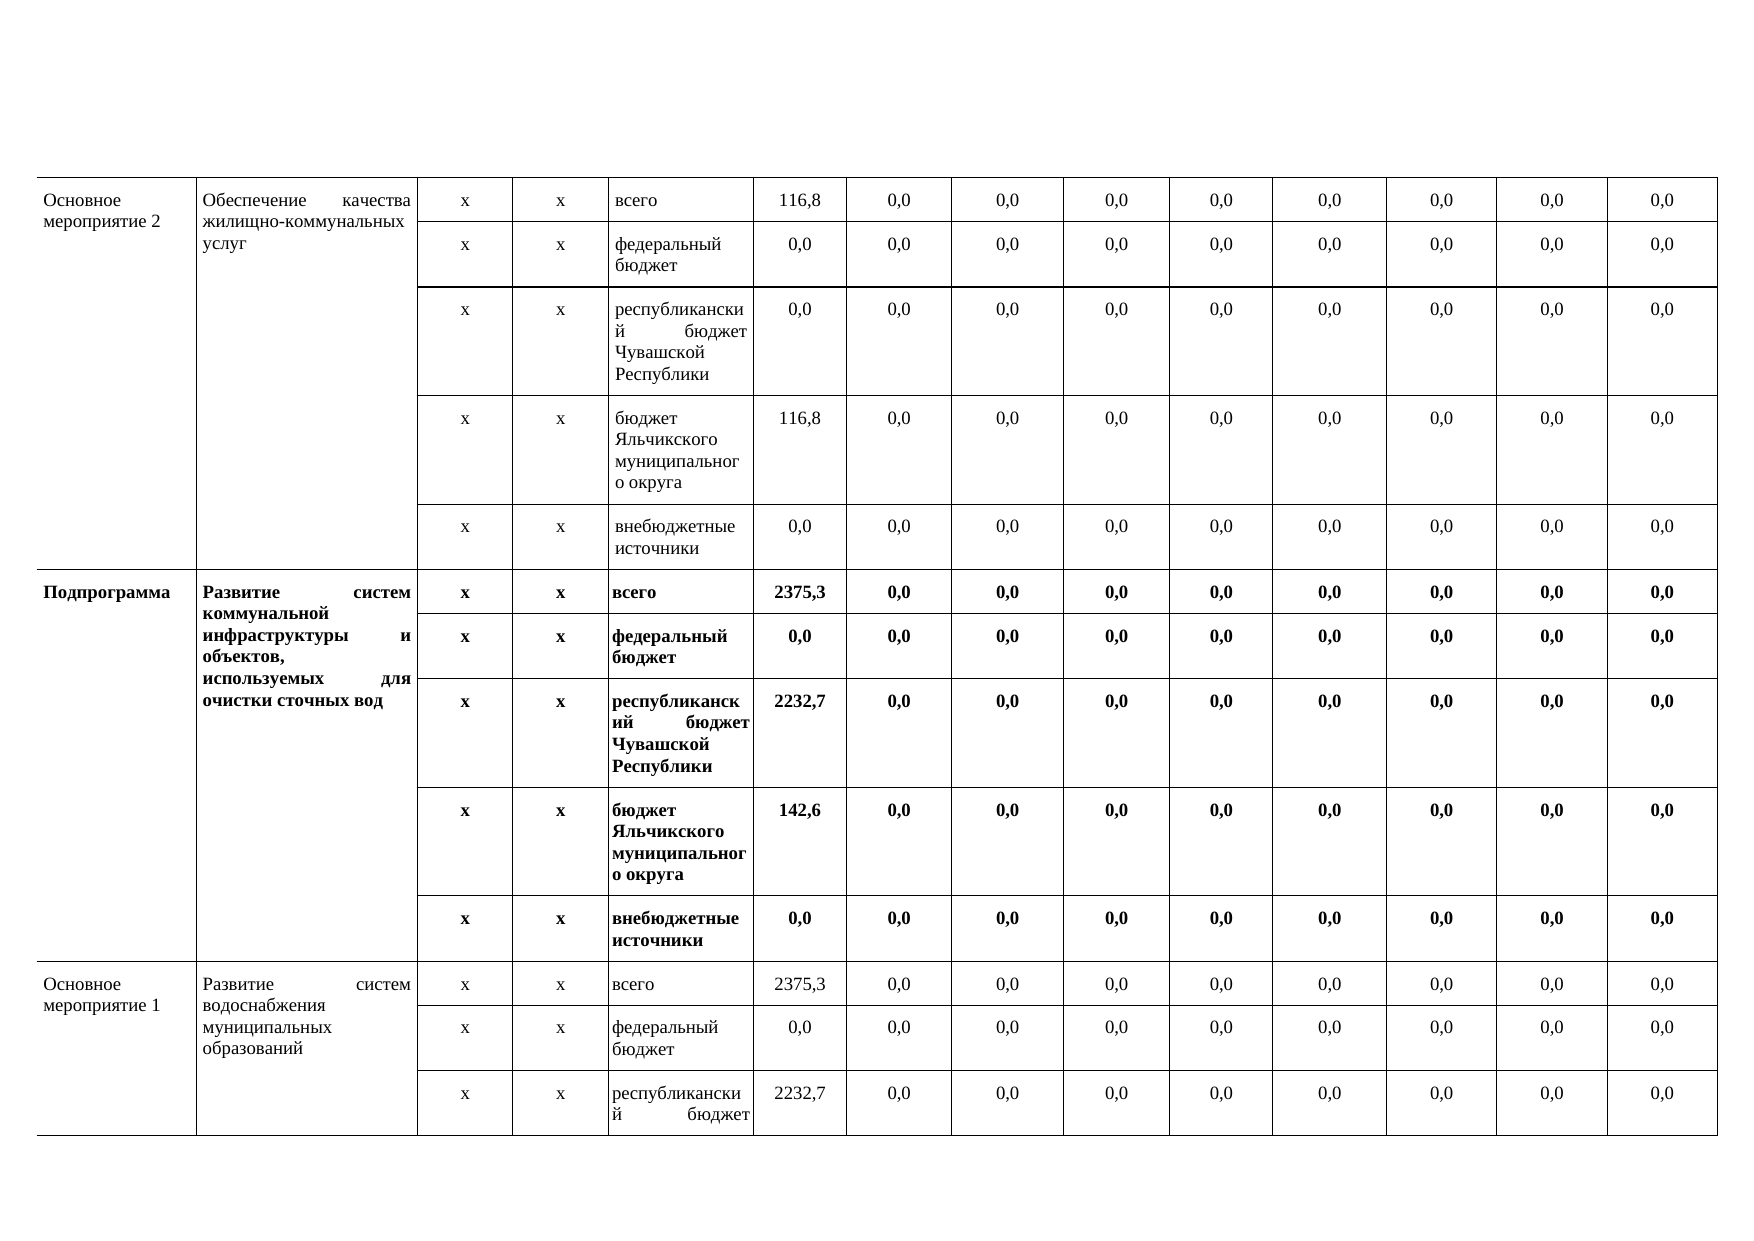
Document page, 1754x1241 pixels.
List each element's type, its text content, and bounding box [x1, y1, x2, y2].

table_cell 0,0 [847, 1071, 951, 1135]
table_cell 0,0 [1273, 222, 1386, 286]
table_cell 0,0 [754, 1006, 846, 1070]
table_cell внебюджетные источники [609, 896, 753, 961]
table_cell 0,0 [1608, 962, 1717, 1004]
table_cell 0,0 [754, 222, 846, 286]
table_cell 0,0 [1273, 1071, 1386, 1135]
table_cell х [513, 396, 608, 503]
table_cell 0,0 [952, 962, 1063, 1004]
table_cell 0,0 [952, 288, 1063, 395]
table_cell 0,0 [1064, 679, 1169, 787]
table_cell х [513, 1071, 608, 1135]
table_cell 0,0 [952, 896, 1063, 961]
table_cell 0,0 [754, 505, 846, 569]
table_cell 0,0 [1497, 962, 1607, 1004]
table_cell х [418, 178, 512, 221]
table_cell 0,0 [1387, 570, 1496, 613]
table_cell 0,0 [1497, 896, 1607, 961]
table_cell 0,0 [1387, 1006, 1496, 1070]
table_cell всего [609, 178, 753, 221]
table_cell х [418, 1071, 512, 1135]
table_cell 0,0 [1497, 288, 1607, 395]
table_cell 0,0 [1064, 505, 1169, 569]
table_cell 0,0 [1608, 505, 1717, 569]
table_cell 0,0 [1064, 962, 1169, 1004]
table_cell 0,0 [1273, 1006, 1386, 1070]
table_cell 0,0 [1608, 1006, 1717, 1070]
table_cell Основное мероприятие 1 [37, 962, 196, 1135]
table_cell 0,0 [1064, 222, 1169, 286]
table_cell х [418, 788, 512, 895]
table_cell 0,0 [1497, 1006, 1607, 1070]
table_cell 0,0 [1608, 896, 1717, 961]
table_cell Подпрограмма [37, 570, 196, 961]
table_cell 0,0 [1387, 288, 1496, 395]
table_cell бюджет Яльчикского муниципального округа [609, 396, 753, 503]
table_cell 0,0 [1497, 396, 1607, 503]
table_cell х [418, 396, 512, 503]
table_cell х [513, 222, 608, 286]
table_cell 0,0 [1608, 1071, 1717, 1135]
table_cell 0,0 [1387, 896, 1496, 961]
table_cell 0,0 [1387, 614, 1496, 678]
table_cell 0,0 [1273, 288, 1386, 395]
table_cell 0,0 [1497, 570, 1607, 613]
table_cell 0,0 [1064, 396, 1169, 503]
table_cell х [418, 962, 512, 1004]
table_cell 0,0 [754, 288, 846, 395]
table_cell республиканский бюджет Чувашской Республики [609, 679, 753, 787]
table_cell х [513, 614, 608, 678]
table_cell 0,0 [1273, 614, 1386, 678]
table_cell 0,0 [1170, 962, 1272, 1004]
table_cell 0,0 [1497, 788, 1607, 895]
table_cell 0,0 [1387, 222, 1496, 286]
table_cell 0,0 [1170, 570, 1272, 613]
table_cell 0,0 [1170, 788, 1272, 895]
table_cell 0,0 [1064, 570, 1169, 613]
table_cell Основное мероприятие 2 [37, 178, 196, 569]
table_cell х [418, 679, 512, 787]
table_cell 0,0 [1608, 288, 1717, 395]
table_cell 0,0 [1608, 570, 1717, 613]
table_cell 0,0 [1608, 396, 1717, 503]
table_cell x [513, 896, 608, 961]
table_cell х [418, 222, 512, 286]
table_cell 0,0 [1273, 505, 1386, 569]
table_cell 0,0 [1497, 505, 1607, 569]
table_cell 0,0 [1273, 396, 1386, 503]
table_cell 0,0 [847, 222, 951, 286]
table_cell 0,0 [1387, 505, 1496, 569]
table_cell 0,0 [754, 614, 846, 678]
table_cell 0,0 [952, 178, 1063, 221]
table_cell 0,0 [1064, 178, 1169, 221]
table_cell 0,0 [1387, 1071, 1496, 1135]
table_cell бюджет Яльчикского муниципального округа [609, 788, 753, 895]
table_cell 0,0 [1387, 962, 1496, 1004]
table_cell 0,0 [952, 679, 1063, 787]
table_cell 0,0 [1170, 614, 1272, 678]
table_cell 0,0 [1170, 1006, 1272, 1070]
table_cell 2232,7 [754, 1071, 846, 1135]
table_cell 0,0 [1064, 788, 1169, 895]
table_cell 0,0 [847, 679, 951, 787]
table_cell Развитие систем коммунальной инфраструктуры и объектов, используемых для очистки сточных вод [197, 570, 417, 961]
table_cell х [418, 614, 512, 678]
table_cell 0,0 [1608, 679, 1717, 787]
table_cell 0,0 [847, 962, 951, 1004]
table_cell федеральный бюджет [609, 222, 753, 286]
table_cell 0,0 [1273, 788, 1386, 895]
table_cell 0,0 [847, 570, 951, 613]
table_cell х [418, 1006, 512, 1070]
table_cell 0,0 [1170, 505, 1272, 569]
table_cell всего [609, 962, 753, 1004]
table_cell 0,0 [1608, 788, 1717, 895]
table_cell 0,0 [1170, 1071, 1272, 1135]
table_cell 0,0 [1608, 222, 1717, 286]
table_cell 0,0 [952, 788, 1063, 895]
table_cell 0,0 [952, 505, 1063, 569]
table_cell 0,0 [1170, 679, 1272, 787]
table_cell 0,0 [847, 896, 951, 961]
table_cell 0,0 [1064, 614, 1169, 678]
table_cell всего [609, 570, 753, 613]
table_cell 0,0 [952, 570, 1063, 613]
table_cell 0,0 [1497, 222, 1607, 286]
table_cell х [513, 288, 608, 395]
table_cell 0,0 [1170, 178, 1272, 221]
table_cell 0,0 [847, 614, 951, 678]
table_cell 116,8 [754, 396, 846, 503]
table_cell 0,0 [1387, 178, 1496, 221]
table_cell 0,0 [952, 1006, 1063, 1070]
table_cell 2232,7 [754, 679, 846, 787]
table_cell 0,0 [1387, 788, 1496, 895]
table_cell х [513, 679, 608, 787]
table_cell 0,0 [1170, 396, 1272, 503]
table_cell 0,0 [952, 222, 1063, 286]
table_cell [609, 288, 753, 395]
table_cell 0,0 [952, 1071, 1063, 1135]
table_cell 2375,3 [754, 570, 846, 613]
table_cell х [418, 505, 512, 569]
table_cell 0,0 [1273, 570, 1386, 613]
table_cell 0,0 [1273, 962, 1386, 1004]
table_cell 0,0 [847, 788, 951, 895]
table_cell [609, 1071, 753, 1135]
table_cell Обеспечение качества жилищно-коммунальных услуг [197, 178, 417, 569]
table_cell 0,0 [1170, 222, 1272, 286]
table_cell 0,0 [1064, 288, 1169, 395]
table_cell 0,0 [847, 1006, 951, 1070]
table_cell 0,0 [1273, 679, 1386, 787]
table_cell 0,0 [1497, 614, 1607, 678]
table_cell 0,0 [1170, 288, 1272, 395]
table_cell х [513, 962, 608, 1004]
table_cell х [513, 788, 608, 895]
table_cell 0,0 [1064, 1006, 1169, 1070]
table_cell 0,0 [952, 614, 1063, 678]
table_cell 0,0 [1064, 1071, 1169, 1135]
table_cell 0,0 [952, 396, 1063, 503]
table_cell 0,0 [1170, 896, 1272, 961]
table_cell х [513, 505, 608, 569]
table_cell 0,0 [1497, 178, 1607, 221]
table_cell 0,0 [1387, 679, 1496, 787]
table_cell 0,0 [847, 288, 951, 395]
table_cell 0,0 [1497, 679, 1607, 787]
table_cell федеральный бюджет [609, 1006, 753, 1070]
table_cell Развитие систем водоснабжения муниципальных образований [197, 962, 417, 1135]
table_cell 0,0 [1273, 896, 1386, 961]
table_cell 0,0 [847, 178, 951, 221]
table_cell 0,0 [754, 896, 846, 961]
table_cell х [418, 288, 512, 395]
table_cell x [418, 896, 512, 961]
table_cell х [418, 570, 512, 613]
table_cell х [513, 178, 608, 221]
table_cell 0,0 [1273, 178, 1386, 221]
table_cell 0,0 [1608, 178, 1717, 221]
table_cell внебюджетные источники [609, 505, 753, 569]
table_cell 0,0 [1497, 1071, 1607, 1135]
table_cell 0,0 [847, 505, 951, 569]
table_cell федеральный бюджет [609, 614, 753, 678]
table_cell 142,6 [754, 788, 846, 895]
table_cell 0,0 [847, 396, 951, 503]
table_cell 2375,3 [754, 962, 846, 1004]
table_cell 0,0 [1387, 396, 1496, 503]
table_cell 116,8 [754, 178, 846, 221]
table_cell х [513, 1006, 608, 1070]
table_cell 0,0 [1064, 896, 1169, 961]
table_cell 0,0 [1608, 614, 1717, 678]
table_cell х [513, 570, 608, 613]
